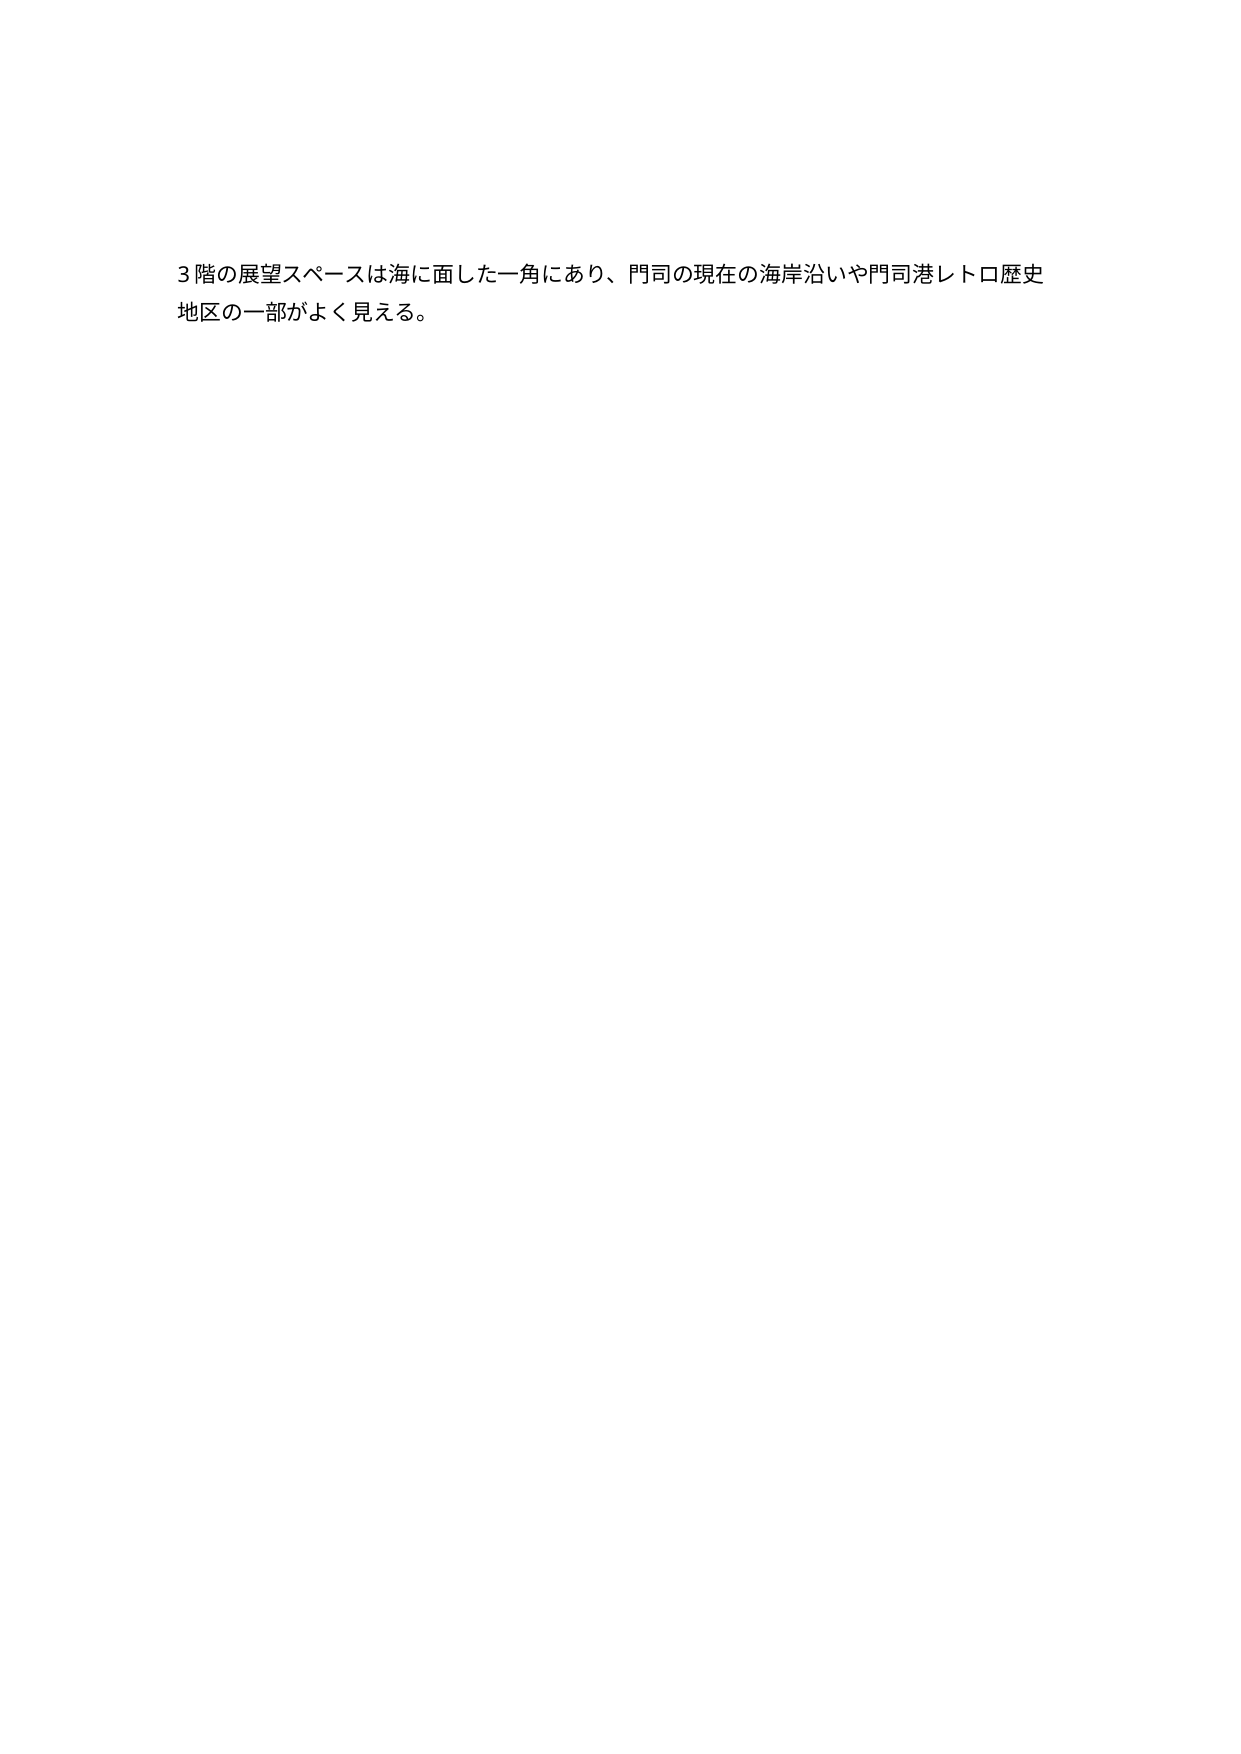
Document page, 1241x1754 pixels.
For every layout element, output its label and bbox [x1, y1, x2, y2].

text [177, 217, 1063, 329]
